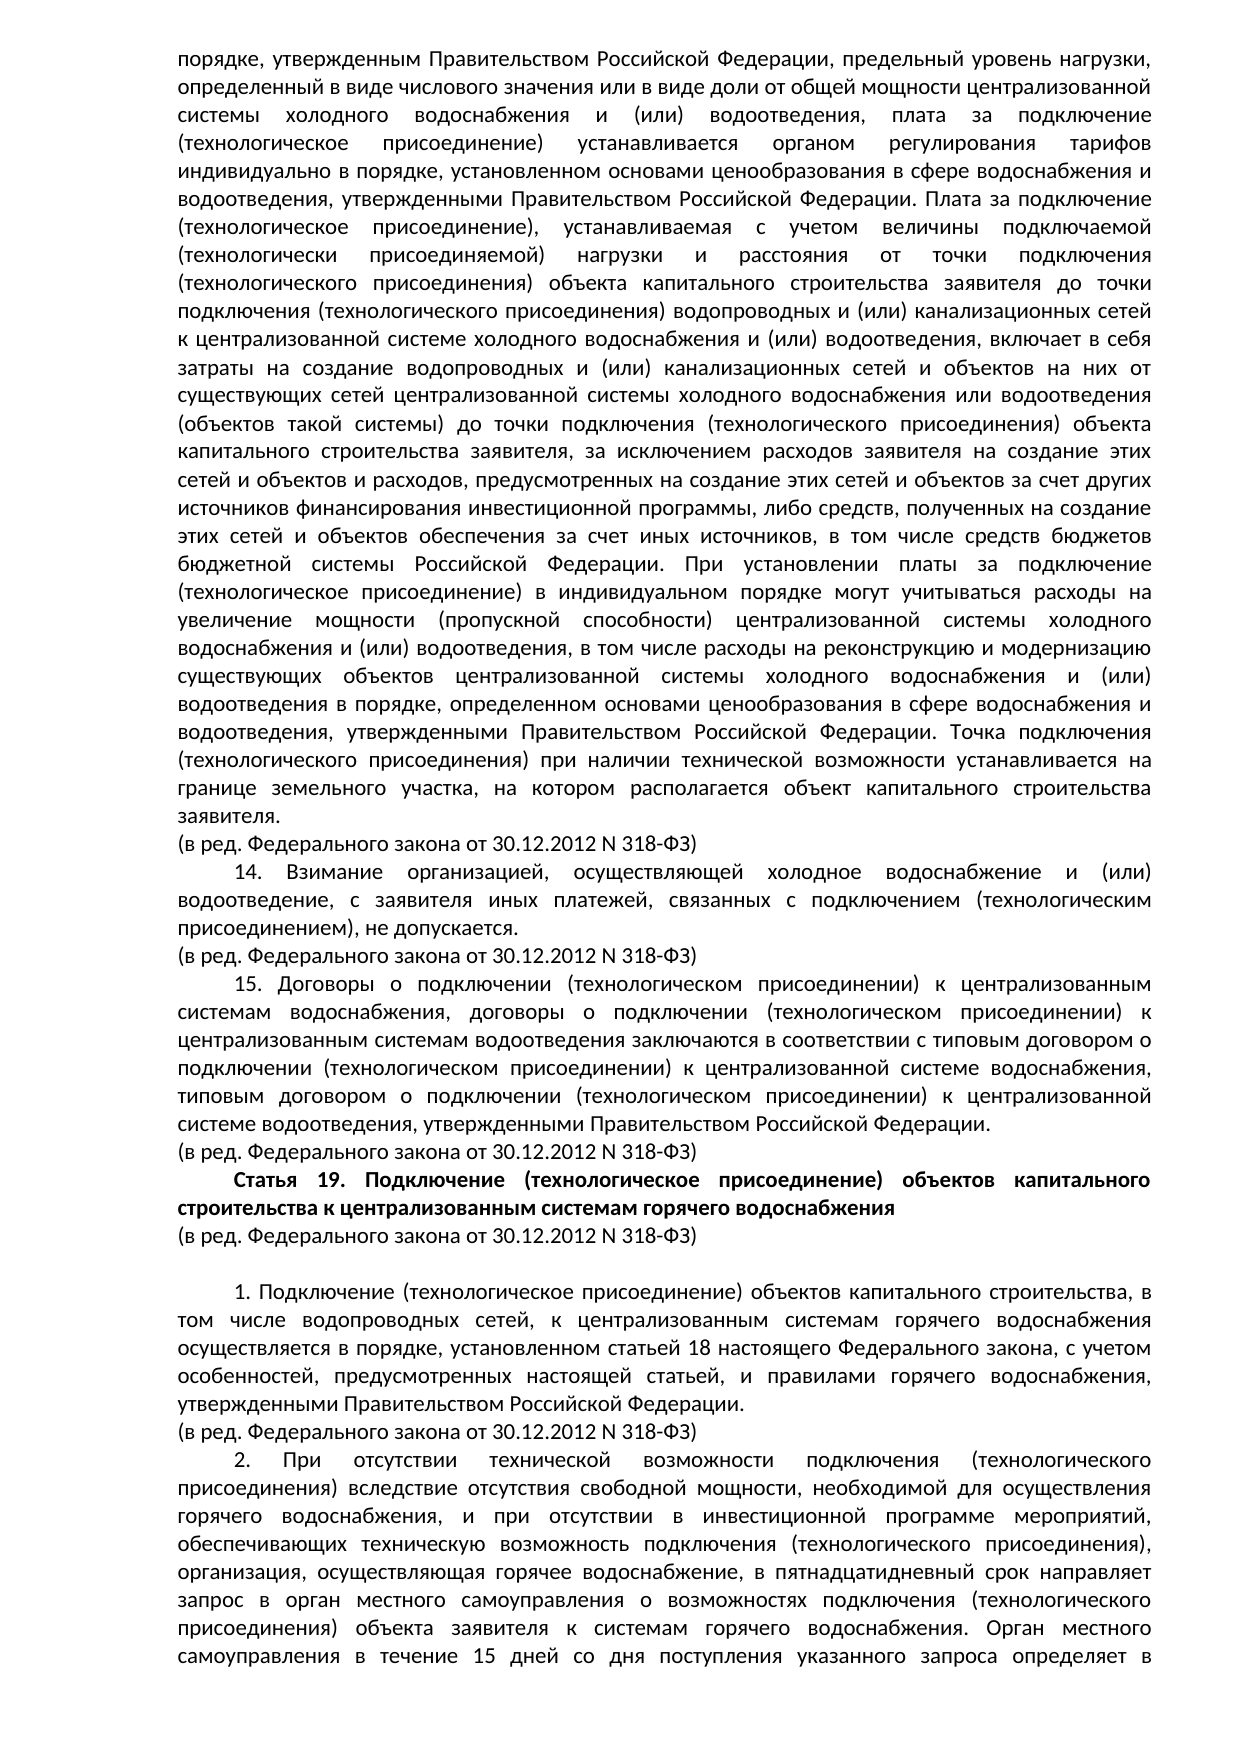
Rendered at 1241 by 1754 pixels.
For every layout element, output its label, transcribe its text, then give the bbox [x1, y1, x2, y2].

text (в ред. Федерального закона от 30.12.2012 N 318-ФЗ) [177, 1137, 1152, 1165]
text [177, 44, 1152, 829]
text (в ред. Федерального закона от 30.12.2012 N 318-ФЗ) [177, 1221, 1152, 1249]
text (в ред. Федерального закона от 30.12.2012 N 318-ФЗ) [177, 1417, 1152, 1445]
text 1. Подключение (технологическое присоединение) объектов капитального строительства, в том числе водопроводных сетей, к централизованным системам горячего водоснабжения осуществляется в порядке, установленном статьей 18 настоящего Федерального закона, с учетом особенностей, предусмотренных настоящей статьей, и правилами горячего водоснабжения, утвержденными Правительством Российской Федерации. [177, 1277, 1152, 1417]
text (в ред. Федерального закона от 30.12.2012 N 318-ФЗ) [177, 941, 1152, 969]
text (в ред. Федерального закона от 30.12.2012 N 318-ФЗ) [177, 829, 1152, 857]
text 14. Взимание организацией, осуществляющей холодное водоснабжение и (или) водоотведение, с заявителя иных платежей, связанных с подключением (технологическим присоединением), не допускается. [177, 857, 1152, 941]
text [177, 1445, 1152, 1669]
text 15. Договоры о подключении (технологическом присоединении) к централизованным системам водоснабжения, договоры о подключении (технологическом присоединении) к централизованным системам водоотведения заключаются в соответствии с типовым договором о подключении (технологическом присоединении) к централизованной системе водоснабжения, типовым договором о подключении (технологическом присоединении) к централизованной системе водоотведения, утвержденными Правительством Российской Федерации. [177, 969, 1152, 1137]
title Статья 19. Подключение (технологическое присоединение) объектов капитального строительства к централизованным системам горячего водоснабжения [177, 1165, 1152, 1221]
